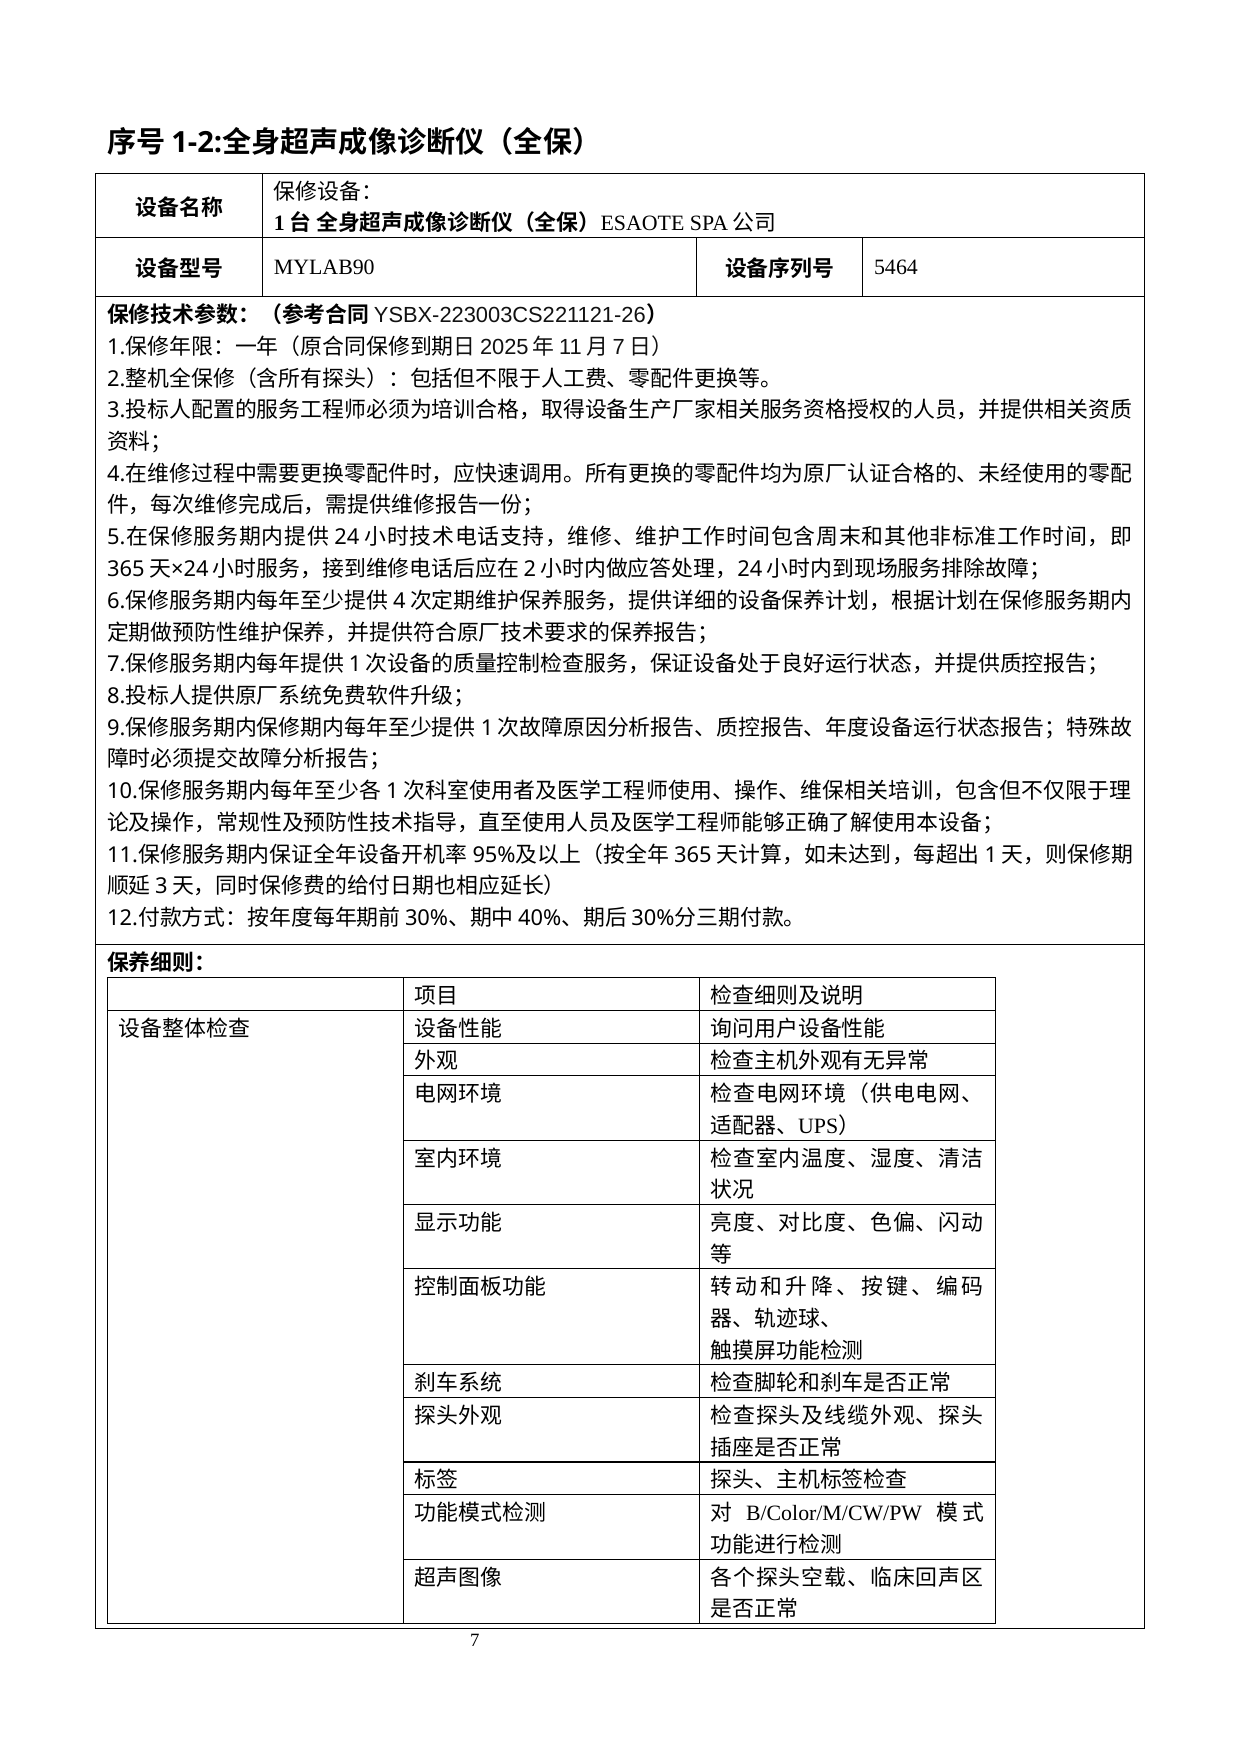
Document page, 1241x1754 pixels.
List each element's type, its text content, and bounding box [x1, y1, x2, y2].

table_cell 5464 [863, 238, 1144, 296]
table_cell 设备型号 [96, 238, 262, 296]
table_header 序号1-2:全身超声成像诊断仪（全保） [96, 118, 1144, 173]
table_cell MYLAB90 [263, 238, 696, 296]
table_cell 设备名称 [96, 174, 262, 237]
table_cell 保修设备： 1台 全身超声成像诊断仪（全保）ESAOTE SPA公司 [263, 174, 1144, 237]
table_cell 设备序列号 [697, 238, 862, 296]
table_cell 保修技术参数：（参考合同YSBX-223003CS221121-26） 1.保修年限：一年（原合同保修到期日2025年11月7日） 2.整机全保修（含所有探头）：包括但不限于人工费、零配件更换等。 3.投标人配置的服务工程师必须为培训合格，取得设备生产厂家相关服务资格授权的人员，并提供相关资质资料； 4.在维修过程中需要更换零配件时，应快速调用。所有更换的零配件均为原厂认证合格的、未经使用的零配件，每次维修完成后，需提供维修报告一份； 5.在保修服务期内提供24小时技术电话支持，维修、维护工作时间包含周末和其他非标准工作时间，即365天×24小时服务，接到维修电话后应在2小时内做应答处理，24小时内到现场服务排除故障； 6.保修服务期内每年至少提供4次定期维护保养服务，提供详细的设备保养计划，根据计划在保修服务期内定期做预防性维护保养，并提供符合原厂技术要求的保养报告； 7.保修服务期内每年提供1次设备的质量控制检查服务，保证设备处于良好运行状态，并提供质控报告； 8.投标人提供原厂系统免费软件升级； 9.保修服务期内保修期内每年至少提供1次故障原因分析报告、质控报告、年度设备运行状态报告；特殊故障时必须提交故障分析报告； 10.保修服务期内每年至少各1次科室使用者及医学工程师使用、操作、维保相关培训，包含但不仅限于理论及操作，常规性及预防性技术指导，直至使用人员及医学工程师能够正确了解使用本设备； 11.保修服务期内保证全年设备开机率95%及以上（按全年365天计算，如未达到，每超出1天，则保修期顺延3天，同时保修费的给付日期也相应延长） 12.付款方式：按年度每年期前30%、期中40%、期后30%分三期付款。 [96, 297, 1144, 944]
table_cell 保养细则： [96, 945, 1144, 1628]
